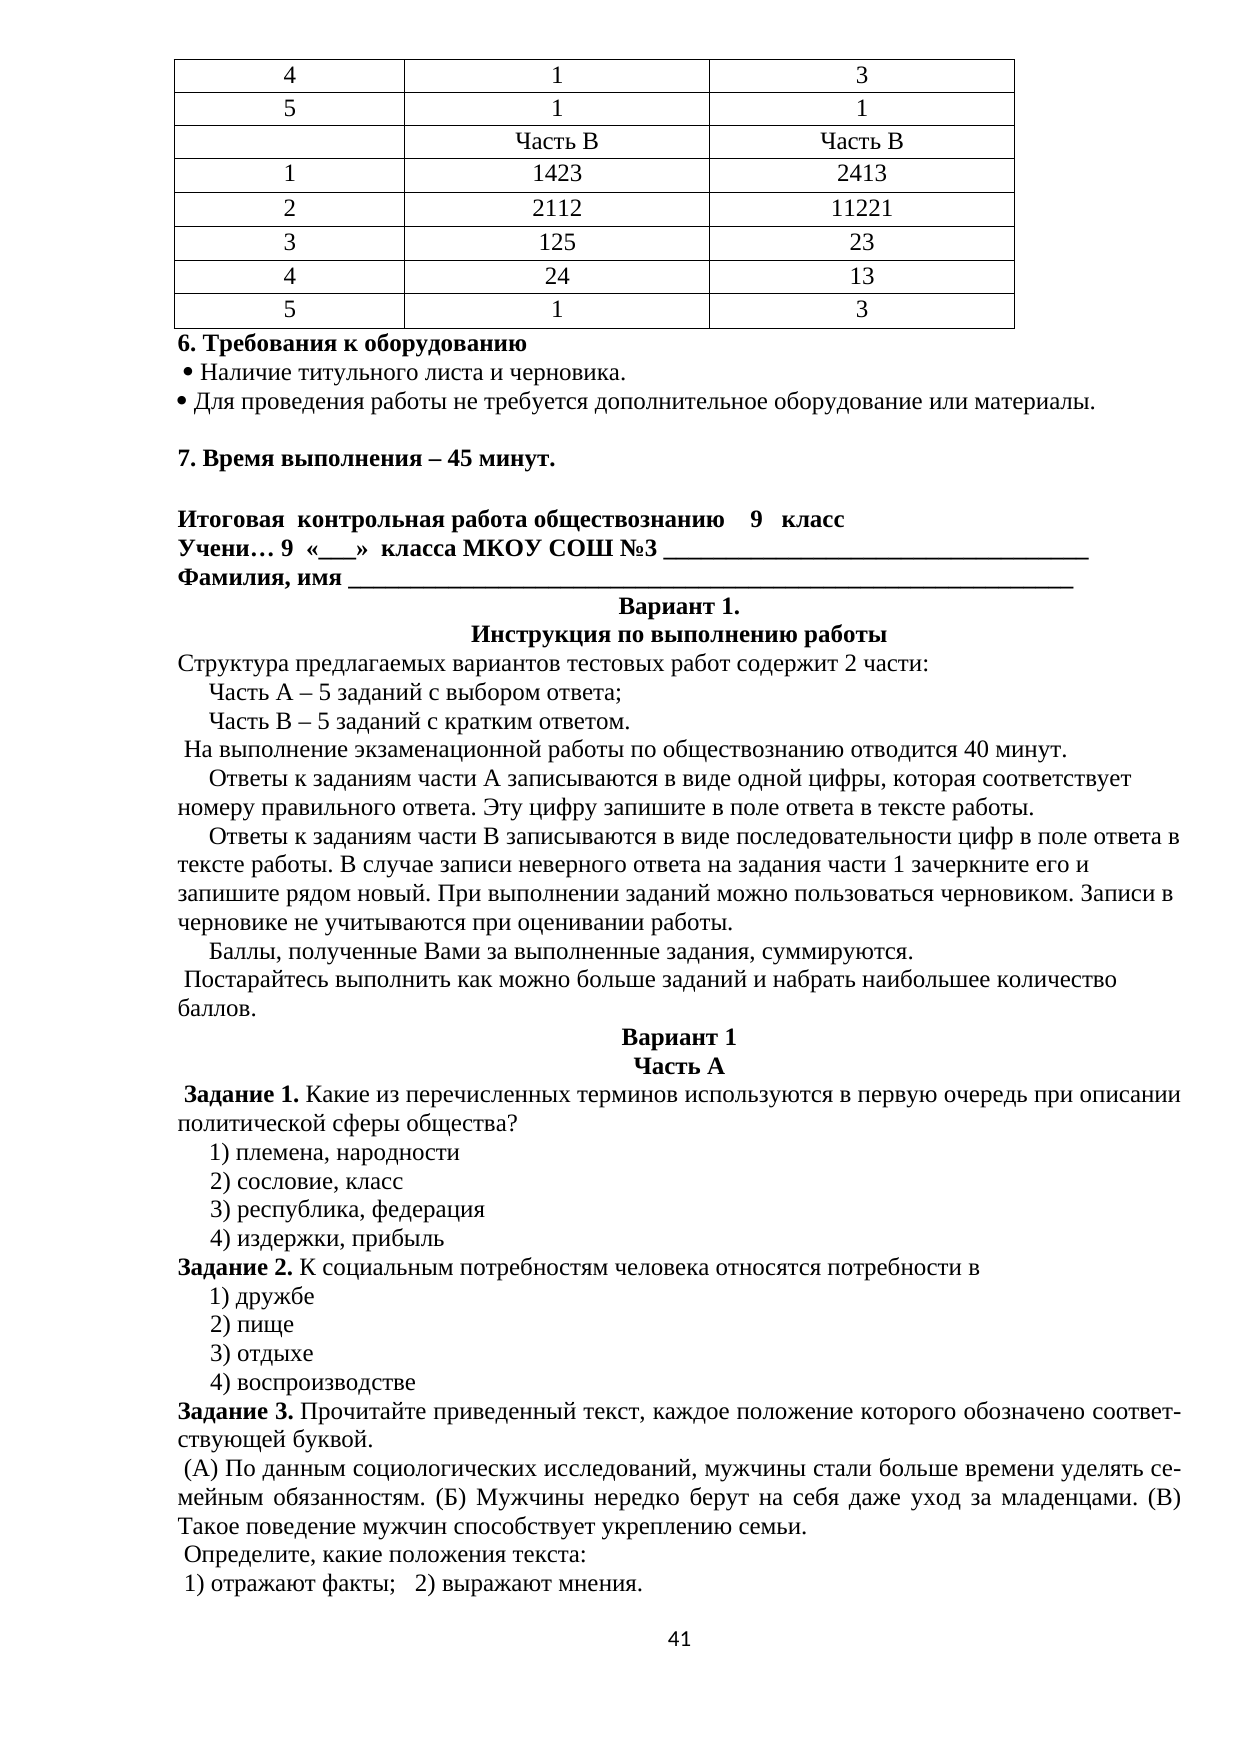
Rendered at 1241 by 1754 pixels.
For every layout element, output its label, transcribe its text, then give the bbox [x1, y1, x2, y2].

text (А) По данным социологических исследований, мужчины стали больше времени уделять семейным обязанностям. (Б) Мужчины нередко берут на себя даже уход за младенцами. (В) Такое поведение мужчин способствует укреплению семьи. [177, 1453, 1181, 1539]
text Задание 1. Какие из перечисленных терминов используются в первую очередь при описании политической сферы общества? [177, 1079, 1181, 1137]
text 1) отражают факты; 2) выражают мнения. [177, 1568, 1181, 1597]
text Вариант 1 [177, 1022, 1181, 1051]
text Фамилия, имя __________________________________________________________ [177, 562, 1181, 591]
text 1) племена, народности [177, 1137, 1181, 1166]
text Баллы, полученные Вами за выполненные задания, суммируются. [177, 936, 1181, 964]
text Вариант 1. [177, 591, 1181, 619]
text Ответы к заданиям части А записываются в виде одной цифры, которая соответствует номеру правильного ответа. Эту цифру запишите в поле ответа в тексте работы. [177, 763, 1181, 821]
text Итоговая контрольная работа обществознанию 9 класс [177, 504, 1181, 533]
text Задание 3. Прочитайте приведенный текст, каждое положение которого обозначено соответствующей буквой. [177, 1396, 1181, 1453]
table_cell 4 [175, 60, 404, 92]
table_cell 13 [710, 261, 1014, 293]
text Наличие титульного листа и черновика. [177, 357, 1181, 386]
table_cell 1 [405, 60, 709, 92]
table_cell 1423 [405, 159, 709, 192]
text Определите, какие положения текста: [177, 1539, 1181, 1568]
table_cell 3 [175, 227, 404, 260]
table_cell 24 [405, 261, 709, 293]
table_cell [175, 126, 404, 157]
table_cell 1 [710, 93, 1014, 125]
table_cell 1 [405, 93, 709, 125]
text Структура предлагаемых вариантов тестовых работ содержит 2 части: [177, 648, 1181, 677]
text Часть А – 5 заданий с выбором ответа; [177, 677, 1181, 706]
text 4) издержки, прибыль [177, 1223, 1181, 1252]
text Учени… 9 «___» класса МКОУ СОШ №3 __________________________________ [177, 533, 1181, 562]
text 1) дружбе [177, 1281, 1181, 1309]
table_cell 2413 [710, 159, 1014, 192]
table_cell 2 [175, 193, 404, 226]
table_cell 23 [710, 227, 1014, 260]
table_cell 5 [175, 294, 404, 327]
table_cell Часть В [710, 126, 1014, 157]
text 4) воспроизводстве [177, 1367, 1181, 1396]
text Часть В – 5 заданий с кратким ответом. [177, 706, 1181, 734]
table_cell 2112 [405, 193, 709, 226]
table_cell Часть В [405, 126, 709, 157]
text На выполнение экзаменационной работы по обществознанию отводится 40 минут. [177, 734, 1181, 763]
table_cell 125 [405, 227, 709, 260]
text 3) республика, федерация [177, 1194, 1181, 1223]
text 6. Требования к оборудованию [177, 328, 1181, 357]
text Часть А [177, 1051, 1181, 1079]
text Задание 2. К социальным потребностям человека относятся потребности в [177, 1252, 1181, 1281]
table_cell 4 [175, 261, 404, 293]
text 3) отдыхе [177, 1338, 1181, 1367]
text Для проведения работы не требуется дополнительное оборудование или материалы. [177, 386, 1181, 415]
table_cell 11221 [710, 193, 1014, 226]
text Постарайтесь выполнить как можно больше заданий и набрать наибольшее количество баллов. [177, 964, 1181, 1022]
text Инструкция по выполнению работы [177, 619, 1181, 648]
text 2) пище [177, 1309, 1181, 1338]
text Ответы к заданиям части В записываются в виде последовательности цифр в поле ответа в тексте работы. В случае записи неверного ответа на задания части 1 зачеркните его и запишите рядом новый. При выполнении заданий можно пользоваться черновиком. Записи в черновике не учитываются при оценивании работы. [177, 821, 1181, 936]
table_cell 1 [405, 294, 709, 327]
table_cell 3 [710, 60, 1014, 92]
table_cell 1 [175, 159, 404, 192]
text 7. Время выполнения – 45 минут. [177, 443, 1181, 472]
text 2) сословие, класс [177, 1166, 1181, 1194]
table_cell 3 [710, 294, 1014, 327]
table_cell 5 [175, 93, 404, 125]
